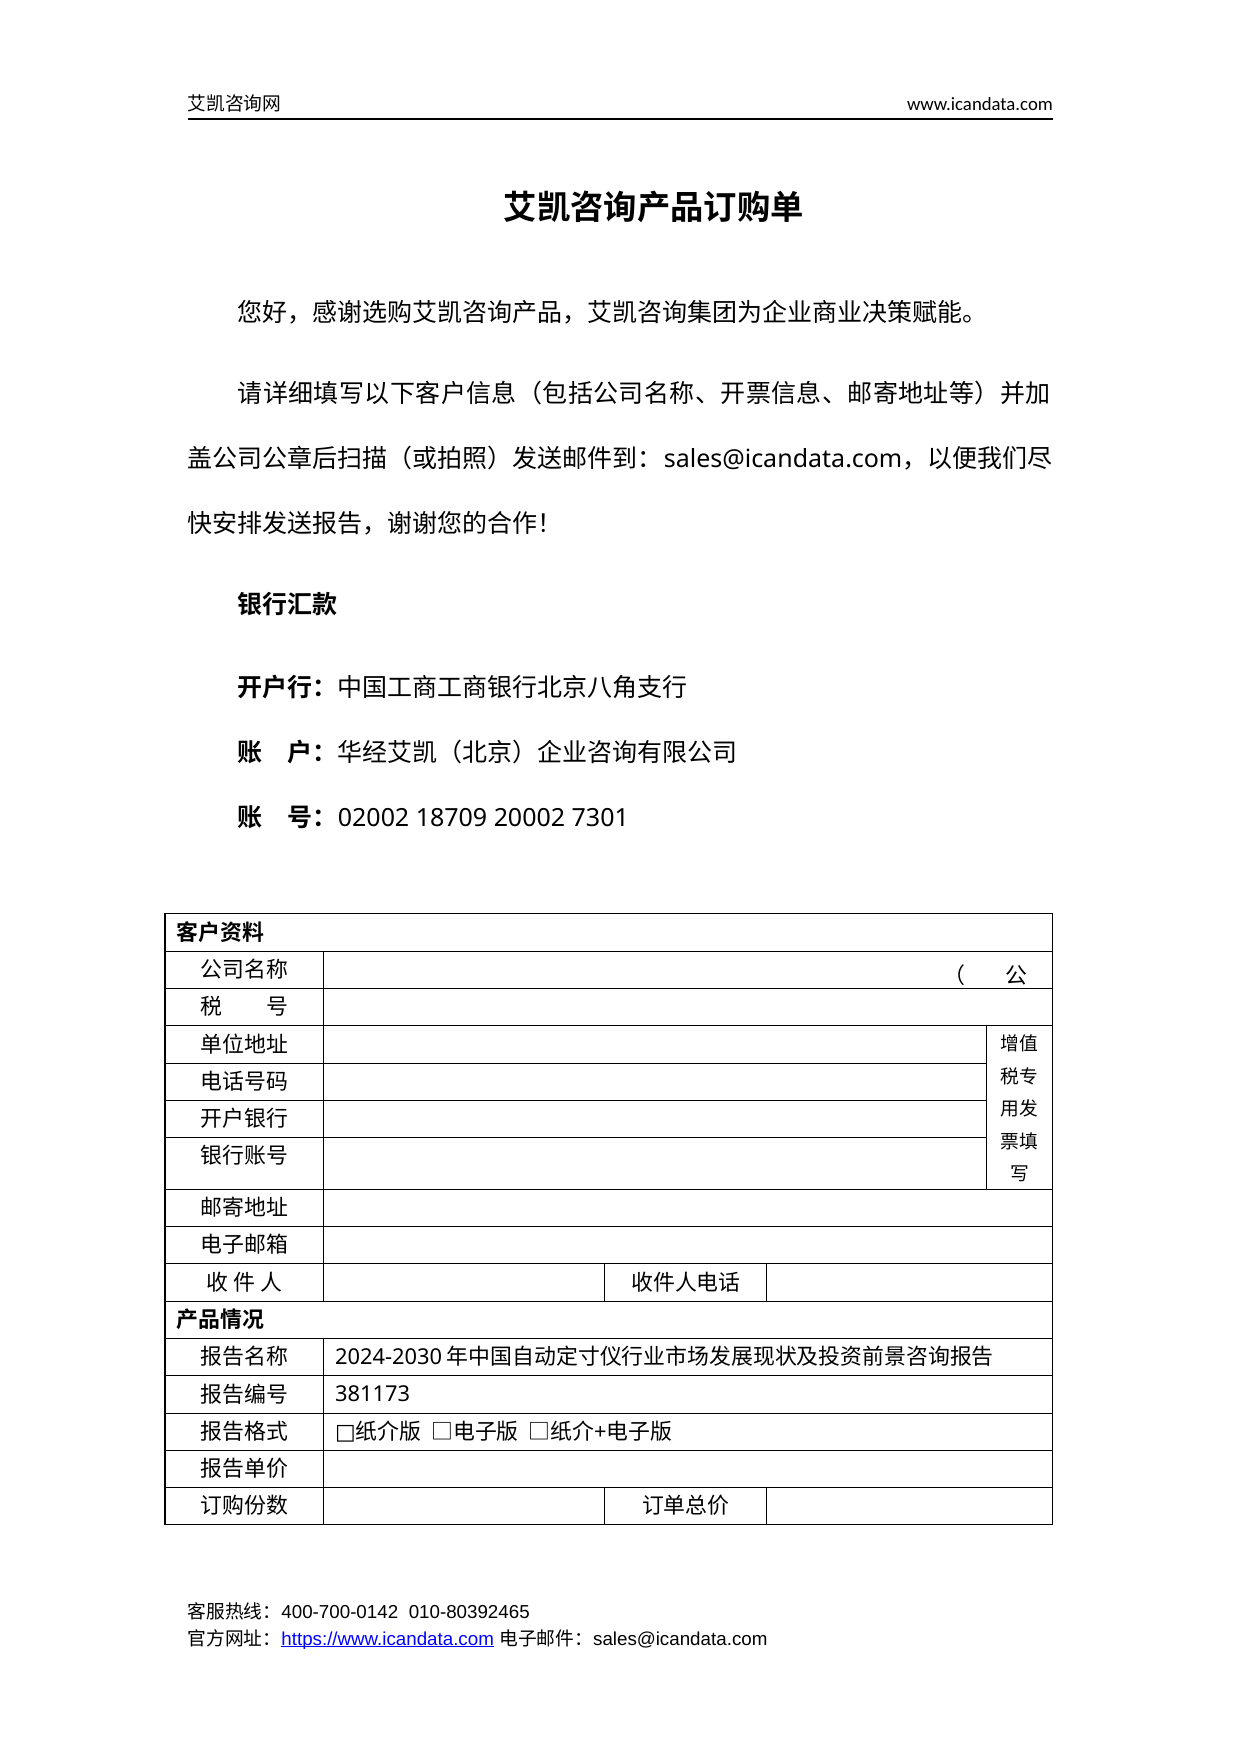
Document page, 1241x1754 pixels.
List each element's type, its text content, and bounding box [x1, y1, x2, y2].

table_cell 收 件 人 [166, 1264, 323, 1301]
table_cell [324, 1190, 1052, 1226]
table_cell 银行账号 [166, 1138, 323, 1189]
table_cell [324, 1264, 604, 1301]
table_cell 报告单价 [166, 1451, 323, 1487]
table_cell 邮寄地址 [166, 1190, 323, 1226]
table_header 客户资料 [166, 914, 1052, 951]
table_cell [324, 952, 1052, 988]
table_cell [324, 1488, 604, 1524]
text 开户行：中国工商工商银行北京八角支行 [187, 653, 1053, 718]
table_cell 开户银行 [166, 1101, 323, 1137]
table_cell 报告格式 [166, 1414, 323, 1450]
table_cell 2024-2030年中国自动定寸仪行业市场发展现状及投资前景咨询报告 [324, 1339, 1052, 1375]
table_cell □纸介版 □电子版 □纸介+电子版 [324, 1414, 1052, 1450]
table_cell 公司名称 [166, 952, 323, 988]
table_cell 报告名称 [166, 1339, 323, 1375]
text 请详细填写以下客户信息（包括公司名称、开票信息、邮寄地址等）并加盖公司公章后扫描（或拍照）发送邮件到：sales@icandata.com，以便我们尽快安排发送报告，谢谢您的合作！ [187, 359, 1053, 554]
table_cell 381173 [324, 1376, 1052, 1412]
table_cell 产品情况 [166, 1302, 1052, 1338]
table_cell [324, 1064, 986, 1100]
text 您好，感谢选购艾凯咨询产品，艾凯咨询集团为企业商业决策赋能。 [187, 278, 1053, 343]
table_cell [324, 1138, 986, 1189]
text 账 户：华经艾凯（北京）企业咨询有限公司 [187, 718, 1053, 783]
table_cell 税 号 [166, 989, 323, 1025]
table_cell 单位地址 [166, 1026, 323, 1062]
table_cell 增值税专用发票填写 [987, 1026, 1052, 1189]
table_cell [324, 1227, 1052, 1263]
table_cell 收件人电话 [605, 1264, 766, 1301]
table_cell 电话号码 [166, 1064, 323, 1100]
text 账 号：02002 18709 20002 7301 [187, 783, 1053, 848]
table_cell [767, 1488, 1052, 1524]
table_cell [324, 1451, 1052, 1487]
table_cell [324, 989, 1052, 1025]
table_cell 电子邮箱 [166, 1227, 323, 1263]
table_cell 订购份数 [166, 1488, 323, 1524]
table_cell [324, 1101, 986, 1137]
text 艾凯咨询产品订购单 [187, 172, 1053, 237]
table_cell 订单总价 [605, 1488, 766, 1524]
table_cell [324, 1026, 986, 1062]
text 银行汇款 [187, 570, 1053, 635]
table_cell 报告编号 [166, 1376, 323, 1412]
table_cell [767, 1264, 1052, 1301]
